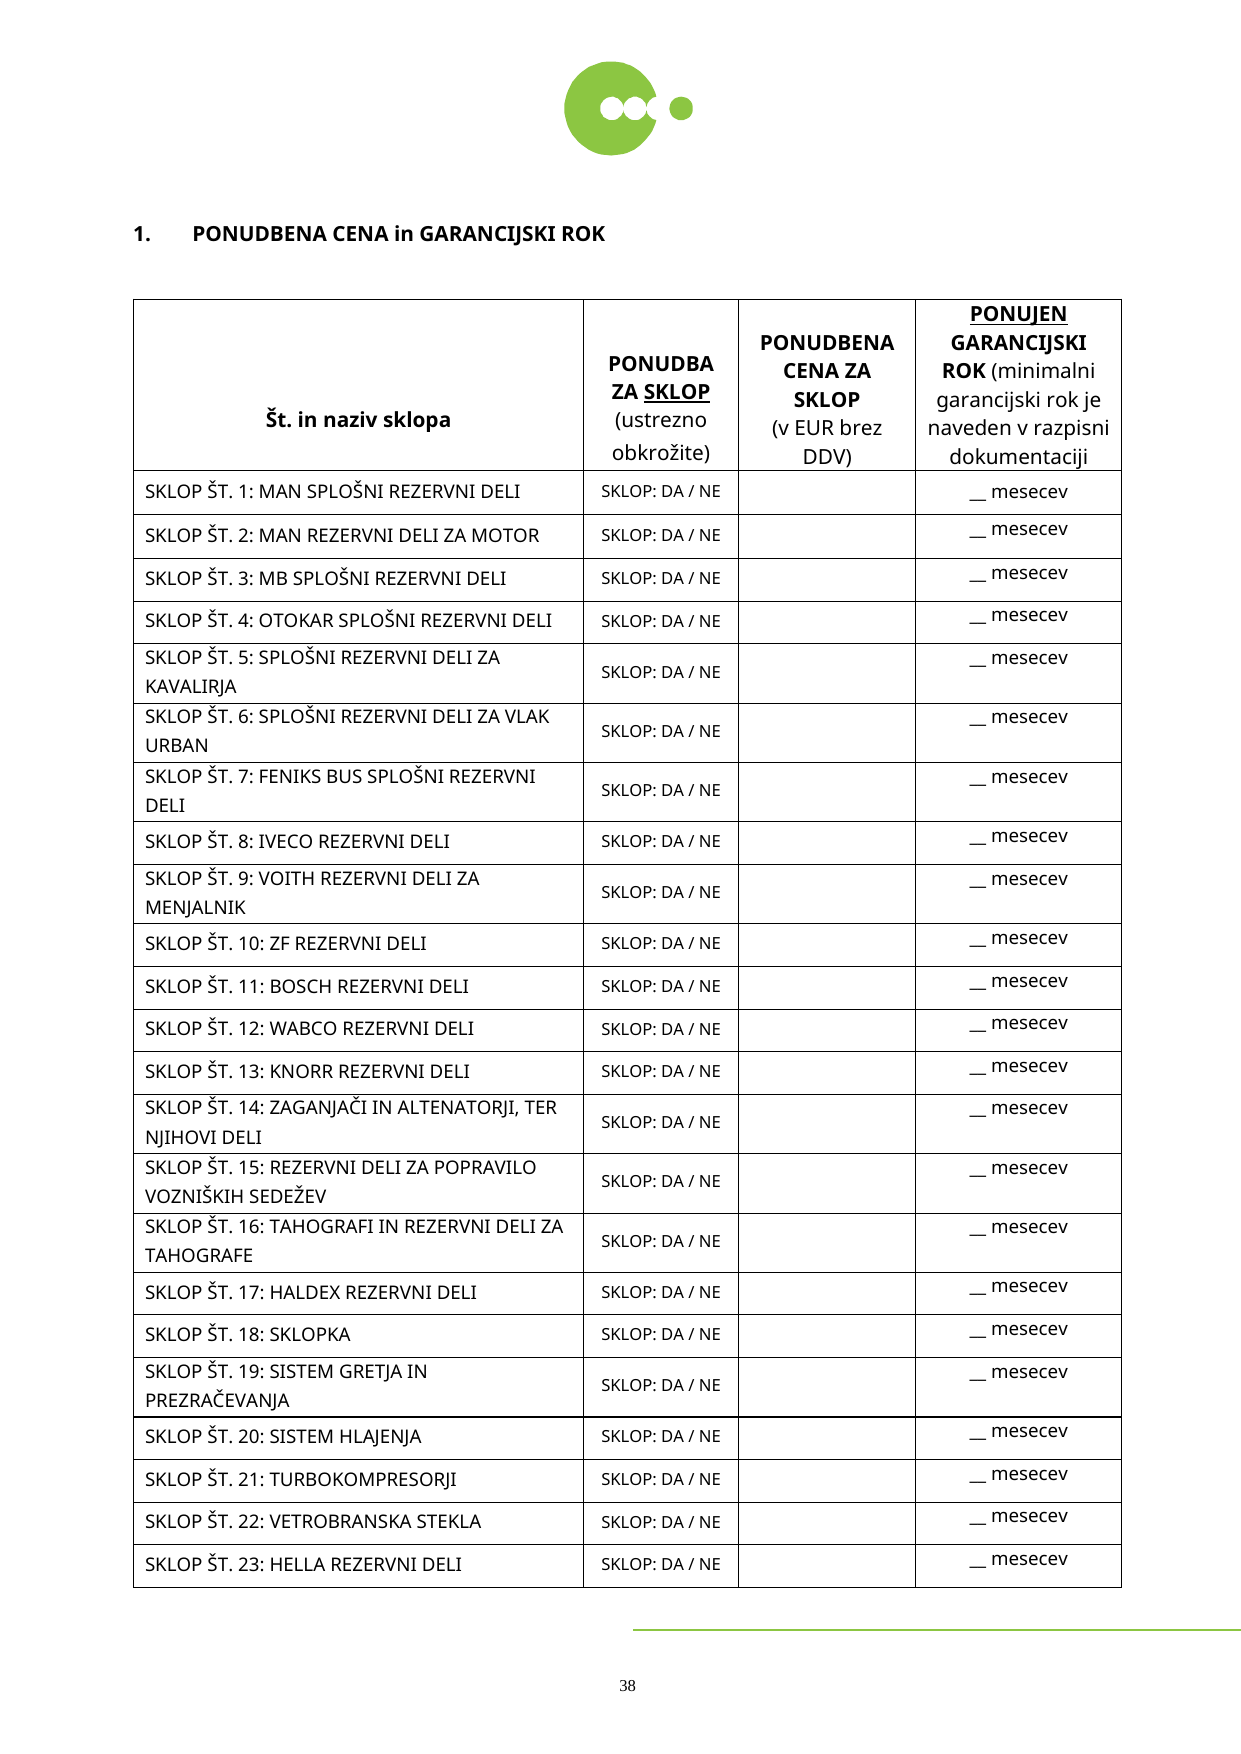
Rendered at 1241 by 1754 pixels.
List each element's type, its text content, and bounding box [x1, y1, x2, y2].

table_cell __ mesecev [916, 1154, 1121, 1212]
table_cell [739, 1214, 915, 1272]
table_cell SKLOP: DA / NE [584, 602, 738, 643]
table_cell SKLOP ŠT. 20: SISTEM HLAJENJA [134, 1418, 583, 1459]
table_cell SKLOP: DA / NE [584, 967, 738, 1008]
table_cell SKLOP ŠT. 10: ZF REZERVNI DELI [134, 924, 583, 966]
table_cell __ mesecev [916, 967, 1121, 1008]
table_cell __ mesecev [916, 1315, 1121, 1357]
table_cell SKLOP ŠT. 17: HALDEX REZERVNI DELI [134, 1273, 583, 1314]
table_cell [739, 1154, 915, 1212]
table_cell [739, 1460, 915, 1502]
table_cell __ mesecev [916, 1273, 1121, 1314]
table_cell [739, 1315, 915, 1357]
table_cell __ mesecev [916, 515, 1121, 558]
table_cell SKLOP: DA / NE [584, 865, 738, 923]
table_cell __ mesecev [916, 1052, 1121, 1094]
table_cell SKLOP: DA / NE [584, 1095, 738, 1153]
table_cell [739, 515, 915, 558]
table_cell __ mesecev [916, 763, 1121, 821]
table_cell [739, 763, 915, 821]
table_cell SKLOP ŠT. 2: MAN REZERVNI DELI ZA MOTOR [134, 515, 583, 558]
table_cell [739, 1545, 915, 1587]
table_cell SKLOP: DA / NE [584, 1010, 738, 1051]
table_cell SKLOP: DA / NE [584, 1315, 738, 1357]
table_cell SKLOP: DA / NE [584, 704, 738, 762]
table_cell SKLOP ŠT. 12: WABCO REZERVNI DELI [134, 1010, 583, 1051]
table_cell SKLOP: DA / NE [584, 1154, 738, 1212]
table_cell SKLOP: DA / NE [584, 1460, 738, 1502]
table_cell SKLOP ŠT. 18: SKLOPKA [134, 1315, 583, 1357]
table_cell SKLOP ŠT. 5: SPLOŠNI REZERVNI DELI ZA KAVALIRJA [134, 644, 583, 702]
table_cell [739, 924, 915, 966]
table_cell [739, 559, 915, 601]
table_cell SKLOP ŠT. 19: SISTEM GRETJA IN PREZRAČEVANJA [134, 1358, 583, 1416]
table_cell __ mesecev [916, 471, 1121, 514]
table_cell [739, 602, 915, 643]
table_cell SKLOP ŠT. 23: HELLA REZERVNI DELI [134, 1545, 583, 1587]
table_cell [739, 471, 915, 514]
table_cell SKLOP ŠT. 7: FENIKS BUS SPLOŠNI REZERVNI DELI [134, 763, 583, 821]
table_cell __ mesecev [916, 1358, 1121, 1416]
table_cell __ mesecev [916, 1418, 1121, 1459]
table_cell SKLOP: DA / NE [584, 1052, 738, 1094]
table_cell SKLOP: DA / NE [584, 822, 738, 864]
table_cell __ mesecev [916, 1010, 1121, 1051]
table_cell SKLOP: DA / NE [584, 471, 738, 514]
table_cell __ mesecev [916, 602, 1121, 643]
table_cell SKLOP ŠT. 21: TURBOKOMPRESORJI [134, 1460, 583, 1502]
table_cell SKLOP ŠT. 16: TAHOGRAFI IN REZERVNI DELI ZA TAHOGRAFE [134, 1214, 583, 1272]
table_cell __ mesecev [916, 1545, 1121, 1587]
table_cell SKLOP ŠT. 8: IVECO REZERVNI DELI [134, 822, 583, 864]
table_cell [739, 967, 915, 1008]
table_cell SKLOP ŠT. 9: VOITH REZERVNI DELI ZA MENJALNIK [134, 865, 583, 923]
table_cell __ mesecev [916, 644, 1121, 702]
table_cell SKLOP: DA / NE [584, 1545, 738, 1587]
table_cell SKLOP: DA / NE [584, 1358, 738, 1416]
table_cell __ mesecev [916, 1214, 1121, 1272]
table_cell SKLOP: DA / NE [584, 1273, 738, 1314]
table_header Št. in naziv sklopa [134, 300, 583, 470]
table_cell [739, 1358, 915, 1416]
table_header PONUDBENA CENA ZA SKLOP (v EUR brez DDV) [739, 300, 915, 470]
table_cell [739, 865, 915, 923]
table_cell SKLOP ŠT. 13: KNORR REZERVNI DELI [134, 1052, 583, 1094]
table_cell [739, 1095, 915, 1153]
table_header PONUJEN GARANCIJSKI ROK (minimalni garancijski rok je naveden v razpisni dokumentaciji [916, 300, 1121, 470]
table_cell __ mesecev [916, 559, 1121, 601]
table_cell __ mesecev [916, 1460, 1121, 1502]
table_cell [739, 1418, 915, 1459]
table_cell [739, 1010, 915, 1051]
table_cell SKLOP: DA / NE [584, 644, 738, 702]
list PONUDBENA CENA in GARANCIJSKI ROK [133, 219, 1122, 247]
table_cell SKLOP ŠT. 14: ZAGANJAČI IN ALTENATORJI, TER NJIHOVI DELI [134, 1095, 583, 1153]
table_cell SKLOP: DA / NE [584, 515, 738, 558]
table_cell [739, 1503, 915, 1544]
table_cell [739, 1052, 915, 1094]
table_cell SKLOP: DA / NE [584, 924, 738, 966]
table_cell __ mesecev [916, 822, 1121, 864]
table_cell SKLOP ŠT. 4: OTOKAR SPLOŠNI REZERVNI DELI [134, 602, 583, 643]
table_cell __ mesecev [916, 704, 1121, 762]
table_cell [739, 822, 915, 864]
table_cell [739, 644, 915, 702]
table_cell SKLOP: DA / NE [584, 1418, 738, 1459]
table_cell SKLOP: DA / NE [584, 1503, 738, 1544]
table_cell __ mesecev [916, 1095, 1121, 1153]
table_cell __ mesecev [916, 865, 1121, 923]
table_cell SKLOP ŠT. 22: VETROBRANSKA STEKLA [134, 1503, 583, 1544]
table_cell SKLOP ŠT. 1: MAN SPLOŠNI REZERVNI DELI [134, 471, 583, 514]
table_cell SKLOP: DA / NE [584, 559, 738, 601]
table_cell SKLOP ŠT. 15: REZERVNI DELI ZA POPRAVILO VOZNIŠKIH SEDEŽEV [134, 1154, 583, 1212]
table_cell [739, 704, 915, 762]
table_cell [739, 1273, 915, 1314]
table_header PONUDBA ZA SKLOP (ustrezno obkrožite) [584, 300, 738, 470]
table_cell SKLOP ŠT. 11: BOSCH REZERVNI DELI [134, 967, 583, 1008]
table_cell SKLOP ŠT. 6: SPLOŠNI REZERVNI DELI ZA VLAK URBAN [134, 704, 583, 762]
table_cell __ mesecev [916, 924, 1121, 966]
table_cell SKLOP: DA / NE [584, 1214, 738, 1272]
table_cell __ mesecev [916, 1503, 1121, 1544]
table_cell SKLOP ŠT. 3: MB SPLOŠNI REZERVNI DELI [134, 559, 583, 601]
table_cell SKLOP: DA / NE [584, 763, 738, 821]
